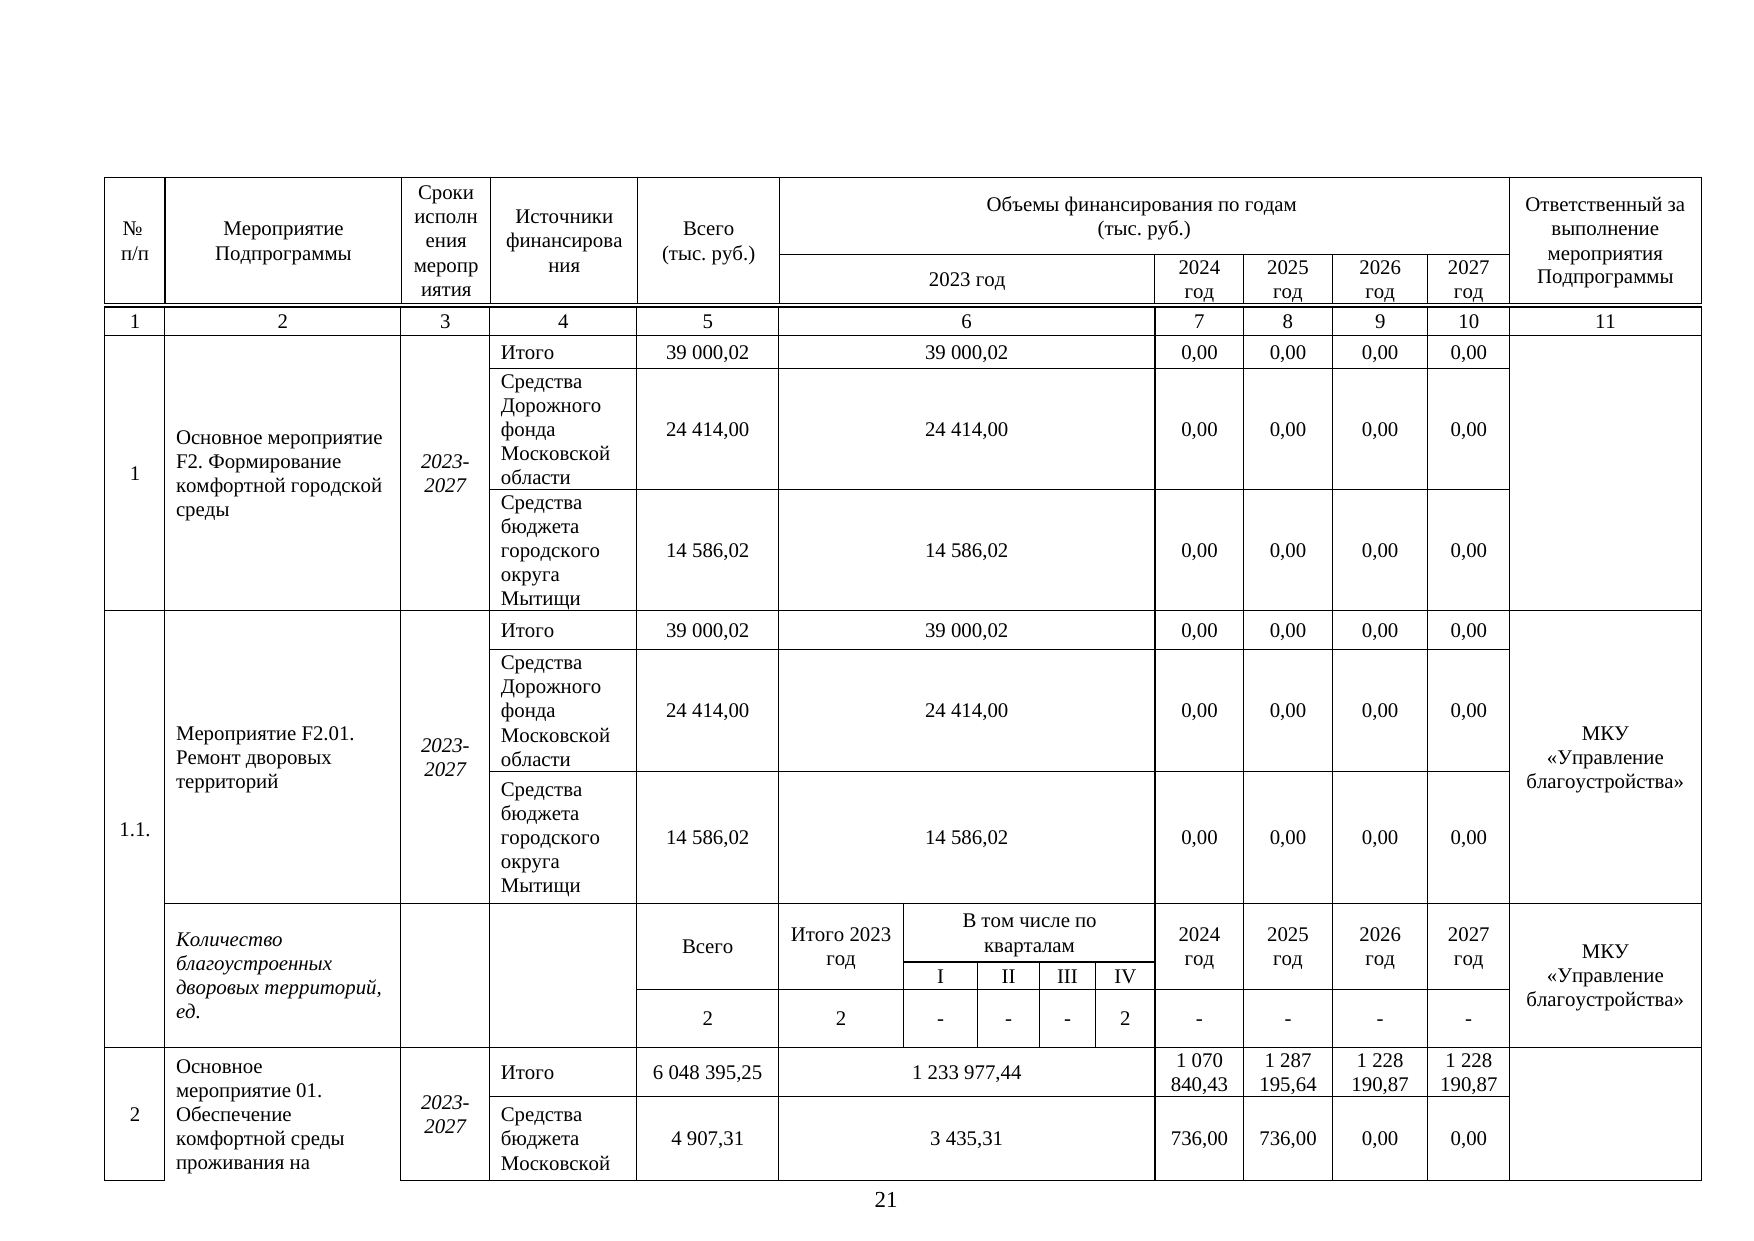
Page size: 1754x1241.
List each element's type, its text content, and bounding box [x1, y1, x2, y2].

table_cell Итого [490, 611, 636, 649]
table_cell В том числе по кварталам [904, 904, 1154, 961]
table_cell Средства бюджета Московской области [490, 1097, 636, 1180]
table_cell Основное мероприятие 01. Обеспечение комфортной среды проживания на территории муниципального образования Московской области [165, 1048, 400, 1180]
table_cell 0,00 [1428, 650, 1509, 771]
table_header Источники финансирования [491, 178, 637, 303]
table_cell [401, 904, 489, 1047]
table_cell 1 228 190,87 [1333, 1048, 1427, 1096]
table_cell 0,00 [1333, 490, 1427, 610]
table_cell Итого [490, 336, 636, 368]
table_header 1 [105, 308, 164, 335]
table_cell 0,00 [1428, 336, 1509, 368]
table_cell 2023-2027 [401, 611, 489, 902]
table_cell 736,00 [1156, 1097, 1243, 1180]
table_cell Количество благоустроенных дворовых территорий, ед. [165, 904, 400, 1047]
table_cell 2027 год [1428, 255, 1509, 303]
table_cell III [1040, 963, 1095, 989]
table_cell 0,00 [1156, 490, 1243, 610]
table_cell 24 414,00 [637, 369, 778, 489]
table_header 7 [1156, 308, 1243, 335]
table_cell 2023-2027 [401, 1048, 489, 1180]
table_cell II [978, 963, 1039, 989]
table_cell 0,00 [1333, 336, 1427, 368]
table_cell 4 907,31 [637, 1097, 778, 1180]
table_cell - [904, 990, 977, 1047]
table_cell 0,00 [1156, 611, 1243, 649]
table_cell 2024 год [1156, 904, 1243, 989]
table_header 6 [779, 308, 1154, 335]
table_cell - [978, 990, 1039, 1047]
table_cell 2 [1096, 990, 1154, 1047]
table_header 8 [1244, 308, 1332, 335]
table_cell 1 287 195,64 [1244, 1048, 1332, 1096]
table_cell 14 586,02 [779, 772, 1154, 902]
table_cell 2 [637, 990, 778, 1047]
table_cell [1510, 1048, 1701, 1180]
table_cell 736,00 [1244, 1097, 1332, 1180]
table_cell Средства Дорожного фонда Московской области [490, 650, 636, 771]
table_cell Средства бюджета городского округа Мытищи [490, 772, 636, 902]
table_cell 1 233 977,44 [779, 1048, 1154, 1096]
table_cell 39 000,02 [779, 336, 1154, 368]
table_cell Основное мероприятие F2. Формирование комфортной городской среды [165, 336, 400, 610]
table_header Всего (тыс. руб.) [638, 178, 779, 303]
table_header 10 [1428, 308, 1509, 335]
table_cell 2 [105, 1048, 164, 1180]
table_cell Средства Дорожного фонда Московской области [490, 369, 636, 489]
table_cell Всего [637, 904, 778, 989]
table_header Мероприятие Подпрограммы [166, 178, 401, 303]
table_cell 0,00 [1244, 336, 1332, 368]
table_cell Итого 2023 год [779, 904, 903, 989]
table_cell 0,00 [1428, 772, 1509, 902]
table_cell 0,00 [1156, 336, 1243, 368]
table_cell 0,00 [1428, 490, 1509, 610]
table_cell [1510, 336, 1701, 610]
table_cell - [1244, 990, 1332, 1047]
table_cell - [1040, 990, 1095, 1047]
table_header 11 [1510, 308, 1701, 335]
table_header Объемы финансирования по годам (тыс. руб.) [780, 178, 1509, 253]
table_cell 0,00 [1244, 772, 1332, 902]
table_cell - [1428, 990, 1509, 1047]
table_cell 0,00 [1333, 772, 1427, 902]
table_cell 2025 год [1244, 255, 1332, 303]
table_cell 1.1. [105, 611, 164, 1047]
table_cell 0,00 [1333, 369, 1427, 489]
table_cell 0,00 [1156, 772, 1243, 902]
table_cell 6 048 395,25 [637, 1048, 778, 1096]
table_cell 2023 год [780, 255, 1154, 303]
table_cell 39 000,02 [637, 336, 778, 368]
table_header 9 [1333, 308, 1427, 335]
table_cell 2025 год [1244, 904, 1332, 989]
table_cell 0,00 [1244, 369, 1332, 489]
table_cell 39 000,02 [779, 611, 1154, 649]
table_cell 1 228 190,87 [1428, 1048, 1509, 1096]
table_cell 0,00 [1428, 1097, 1509, 1180]
table_cell 0,00 [1333, 611, 1427, 649]
table_cell 2026 год [1333, 904, 1427, 989]
table_cell Мероприятие F2.01. Ремонт дворовых территорий [165, 611, 400, 902]
table_cell 24 414,00 [637, 650, 778, 771]
table_header Сроки исполнения мероприятия [402, 178, 490, 303]
table_header 5 [637, 308, 778, 335]
table_cell 0,00 [1244, 650, 1332, 771]
table_cell 2 [779, 990, 903, 1047]
table_header 3 [401, 308, 489, 335]
table_cell 0,00 [1333, 1097, 1427, 1180]
table_cell - [1156, 990, 1243, 1047]
table_cell 14 586,02 [779, 490, 1154, 610]
table_cell 0,00 [1333, 650, 1427, 771]
table_header Ответственный за выполнение мероприятия Подпрограммы [1510, 178, 1701, 303]
table_cell 1 070 840,43 [1156, 1048, 1243, 1096]
table_cell 1 [105, 336, 164, 610]
table_cell 2024 год [1155, 255, 1243, 303]
table_cell 0,00 [1428, 611, 1509, 649]
table_cell 3 435,31 [779, 1097, 1154, 1180]
table_cell 0,00 [1428, 369, 1509, 489]
table_header № п/п [105, 178, 164, 303]
table_cell Средства бюджета городского округа Мытищи [490, 490, 636, 610]
table_cell 0,00 [1244, 490, 1332, 610]
table_cell 2027 год [1428, 904, 1509, 989]
table_cell I [904, 963, 977, 989]
table_cell 14 586,02 [637, 772, 778, 902]
table_cell 0,00 [1244, 611, 1332, 649]
table_cell 2026 год [1333, 255, 1427, 303]
table_cell 2023-2027 [401, 336, 489, 610]
table_cell 14 586,02 [637, 490, 778, 610]
table_cell Итого [490, 1048, 636, 1096]
table_header 2 [165, 308, 400, 335]
table_cell МКУ «Управление благоустройства» [1510, 904, 1701, 1047]
table_cell 0,00 [1156, 369, 1243, 489]
table_header 4 [490, 308, 636, 335]
table_cell 39 000,02 [637, 611, 778, 649]
table_cell [490, 904, 636, 1047]
table_cell IV [1096, 963, 1154, 989]
table_cell МКУ «Управление благоустройства» [1510, 611, 1701, 902]
table_cell 24 414,00 [779, 650, 1154, 771]
table_cell 0,00 [1156, 650, 1243, 771]
table_cell 24 414,00 [779, 369, 1154, 489]
table_cell - [1333, 990, 1427, 1047]
